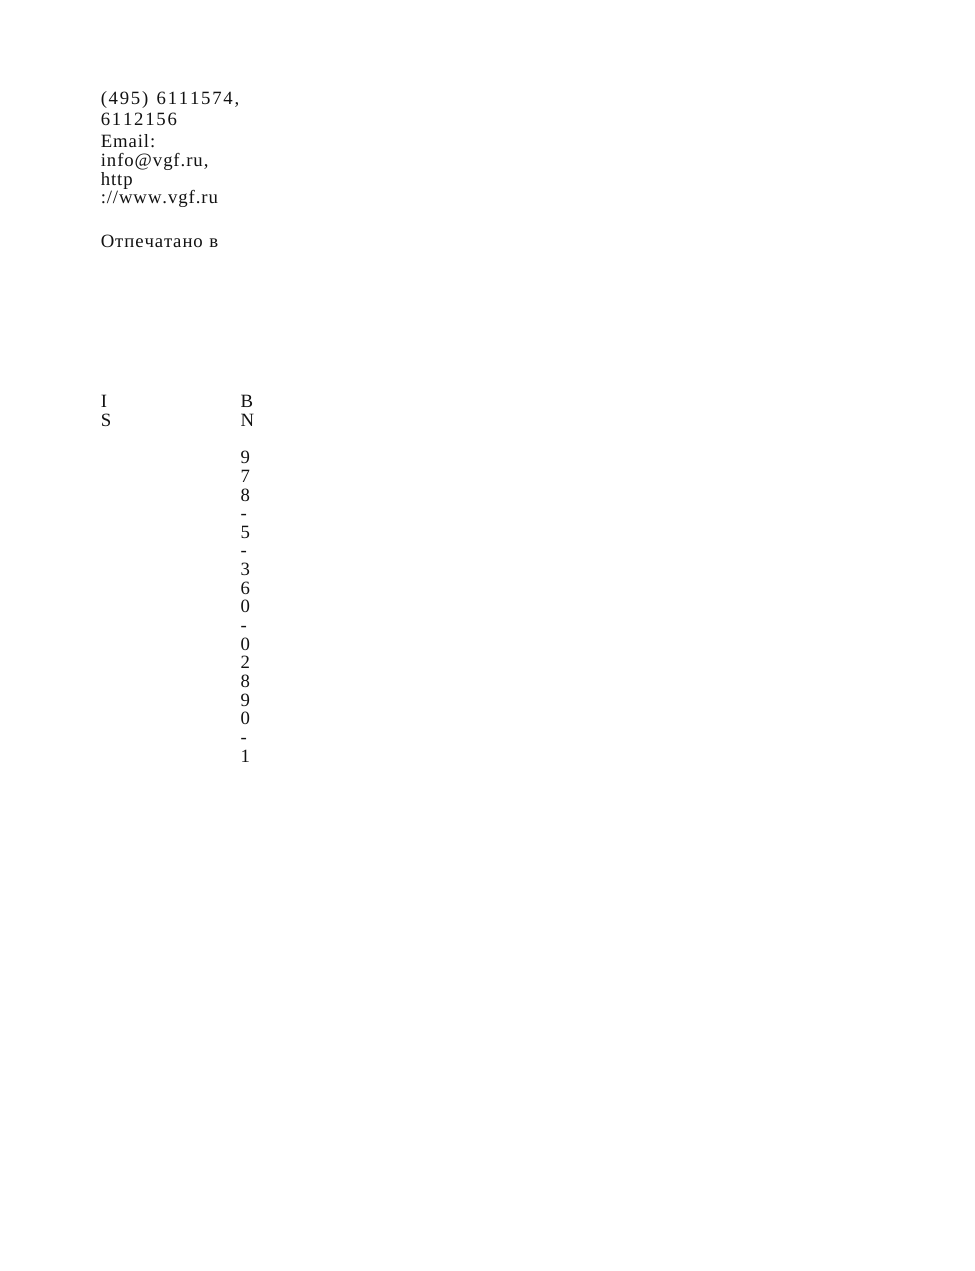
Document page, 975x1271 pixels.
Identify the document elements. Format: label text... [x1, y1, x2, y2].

text Еmail: info@vgf.ru, http://www.vgf.ru [101, 133, 249, 207]
text Отпечатано в [101, 232, 249, 251]
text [101, 88, 249, 129]
